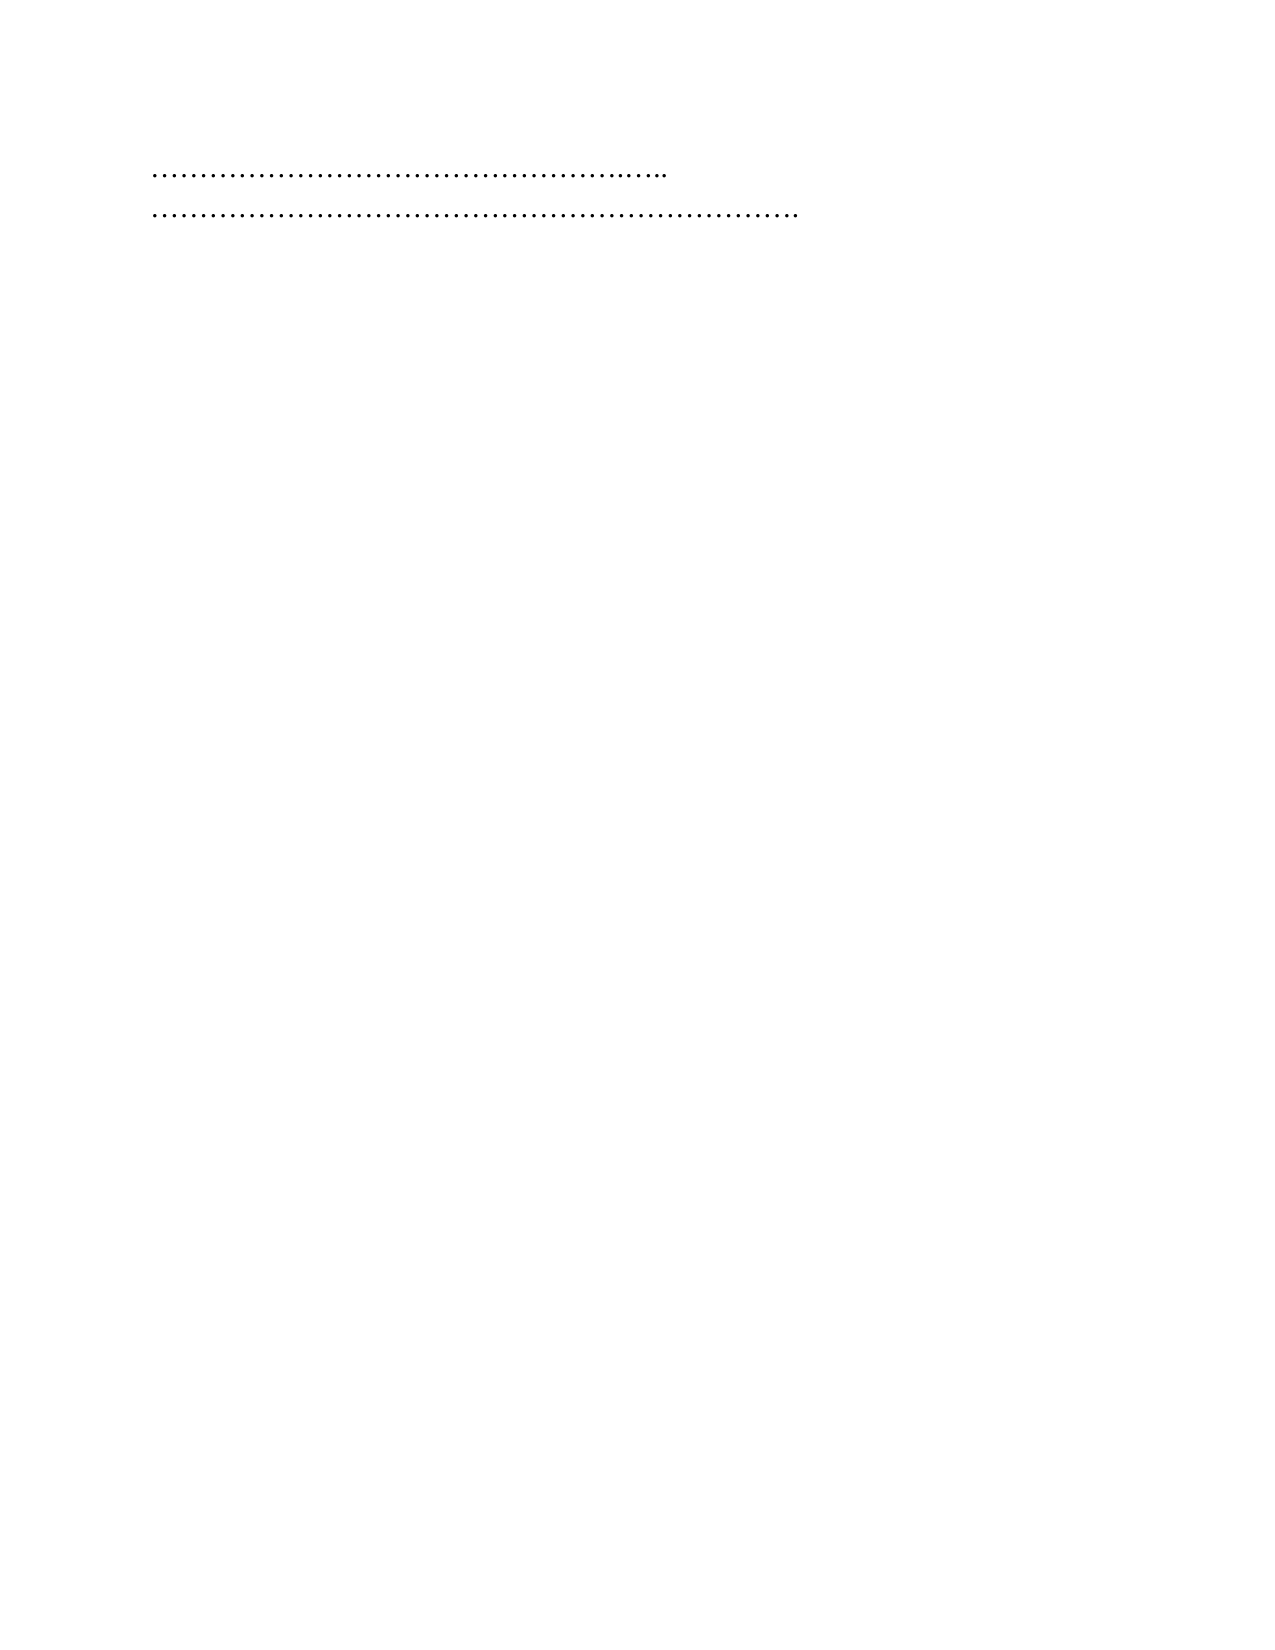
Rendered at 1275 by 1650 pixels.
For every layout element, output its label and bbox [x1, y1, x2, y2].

text [150, 150, 1181, 224]
